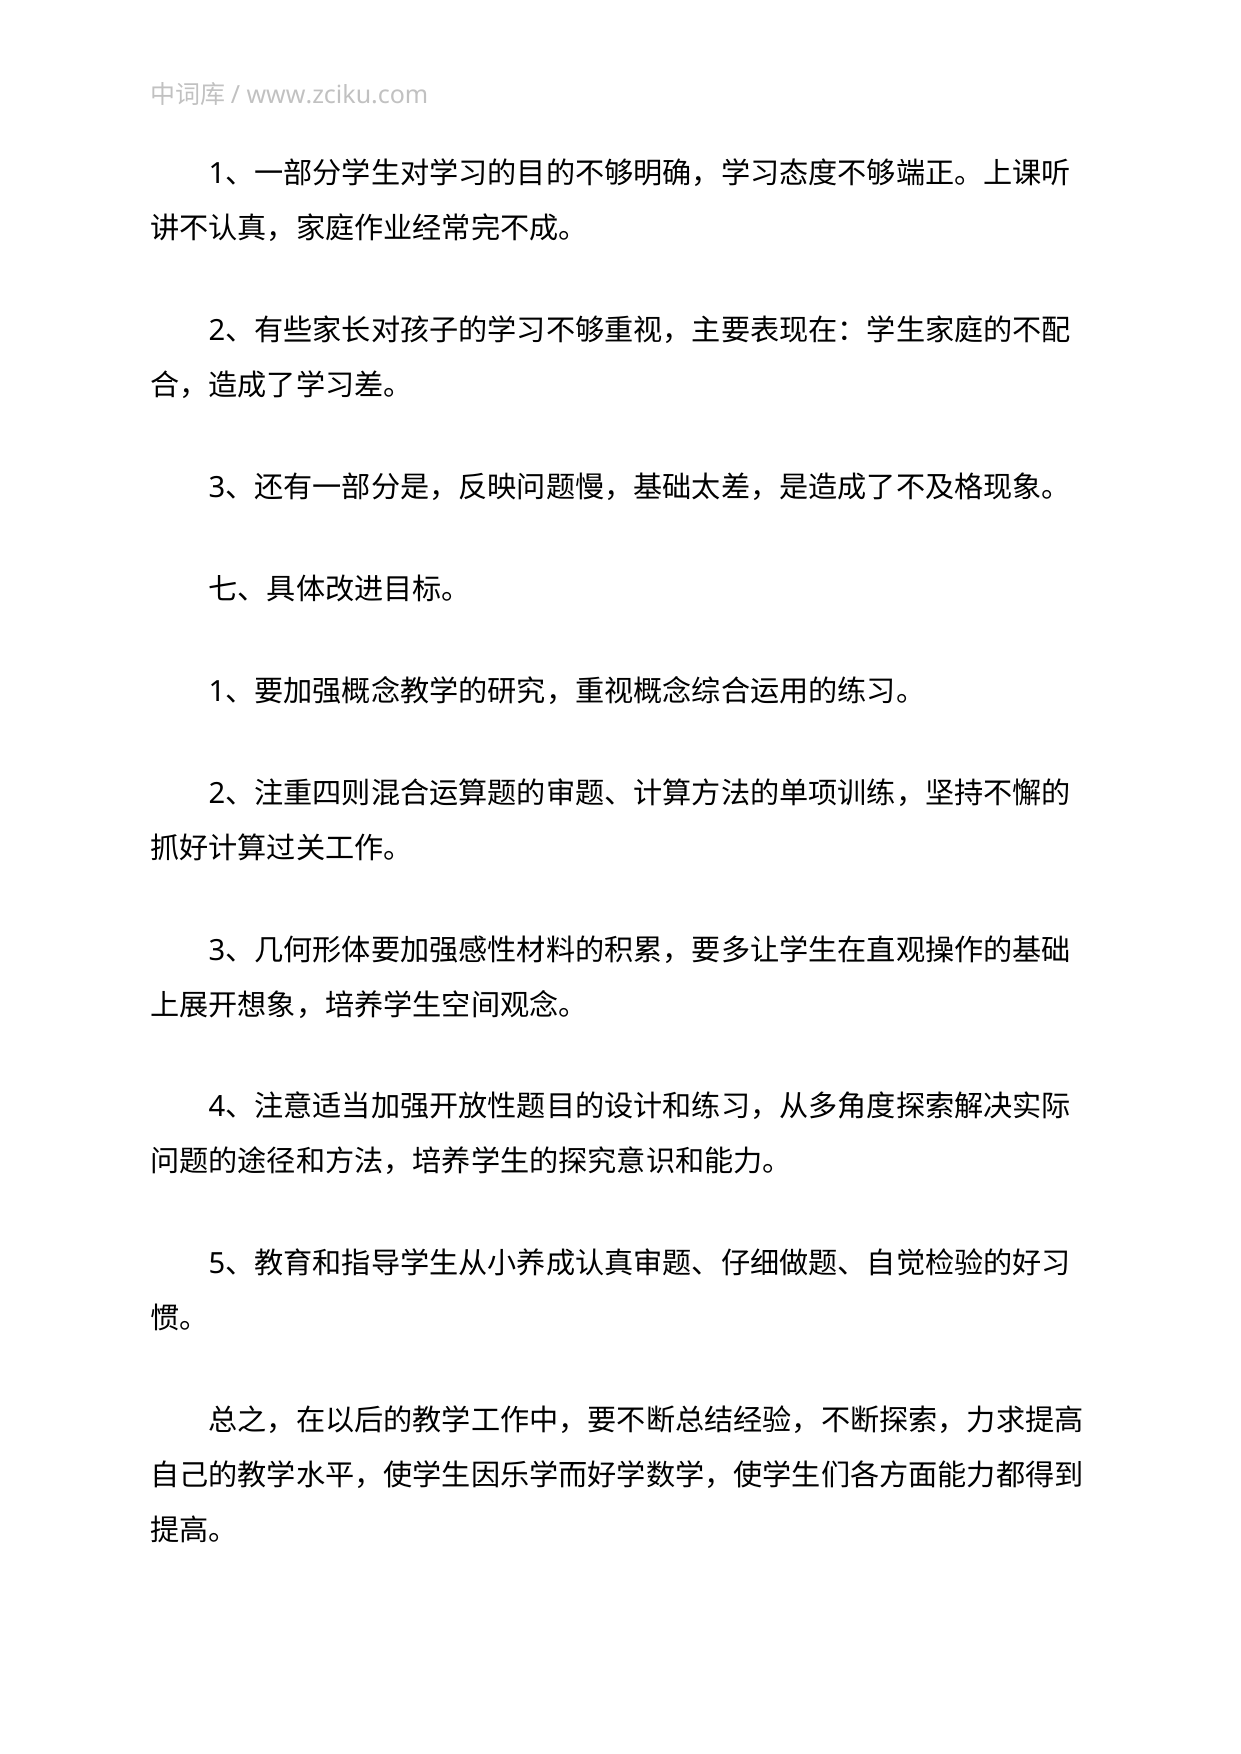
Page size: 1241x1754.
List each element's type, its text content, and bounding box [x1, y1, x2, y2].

text 3、还有一部分是，反映问题慢，基础太差，是造成了不及格现象。 [150, 463, 1090, 506]
text 七、具体改进目标。 [150, 566, 1090, 608]
text 2、有些家长对孩子的学习不够重视，主要表现在：学生家庭的不配合，造成了学习差。 [150, 307, 1090, 404]
text 1、要加强概念教学的研究，重视概念综合运用的练习。 [150, 667, 1090, 710]
text 4、注意适当加强开放性题目的设计和练习，从多角度探索解决实际问题的途径和方法，培养学生的探究意识和能力。 [150, 1083, 1090, 1180]
text 5、教育和指导学生从小养成认真审题、仔细做题、自觉检验的好习惯。 [150, 1239, 1090, 1337]
text 3、几何形体要加强感性材料的积累，要多让学生在直观操作的基础上展开想象，培养学生空间观念。 [150, 926, 1090, 1023]
text 总之，在以后的教学工作中，要不断总结经验，不断探索，力求提高自己的教学水平，使学生因乐学而好学数学，使学生们各方面能力都得到提高。 [150, 1396, 1090, 1548]
text 2、注重四则混合运算题的审题、计算方法的单项训练，坚持不懈的抓好计算过关工作。 [150, 769, 1090, 867]
text 1、一部分学生对学习的目的不够明确，学习态度不够端正。上课听讲不认真，家庭作业经常完不成。 [150, 150, 1090, 247]
